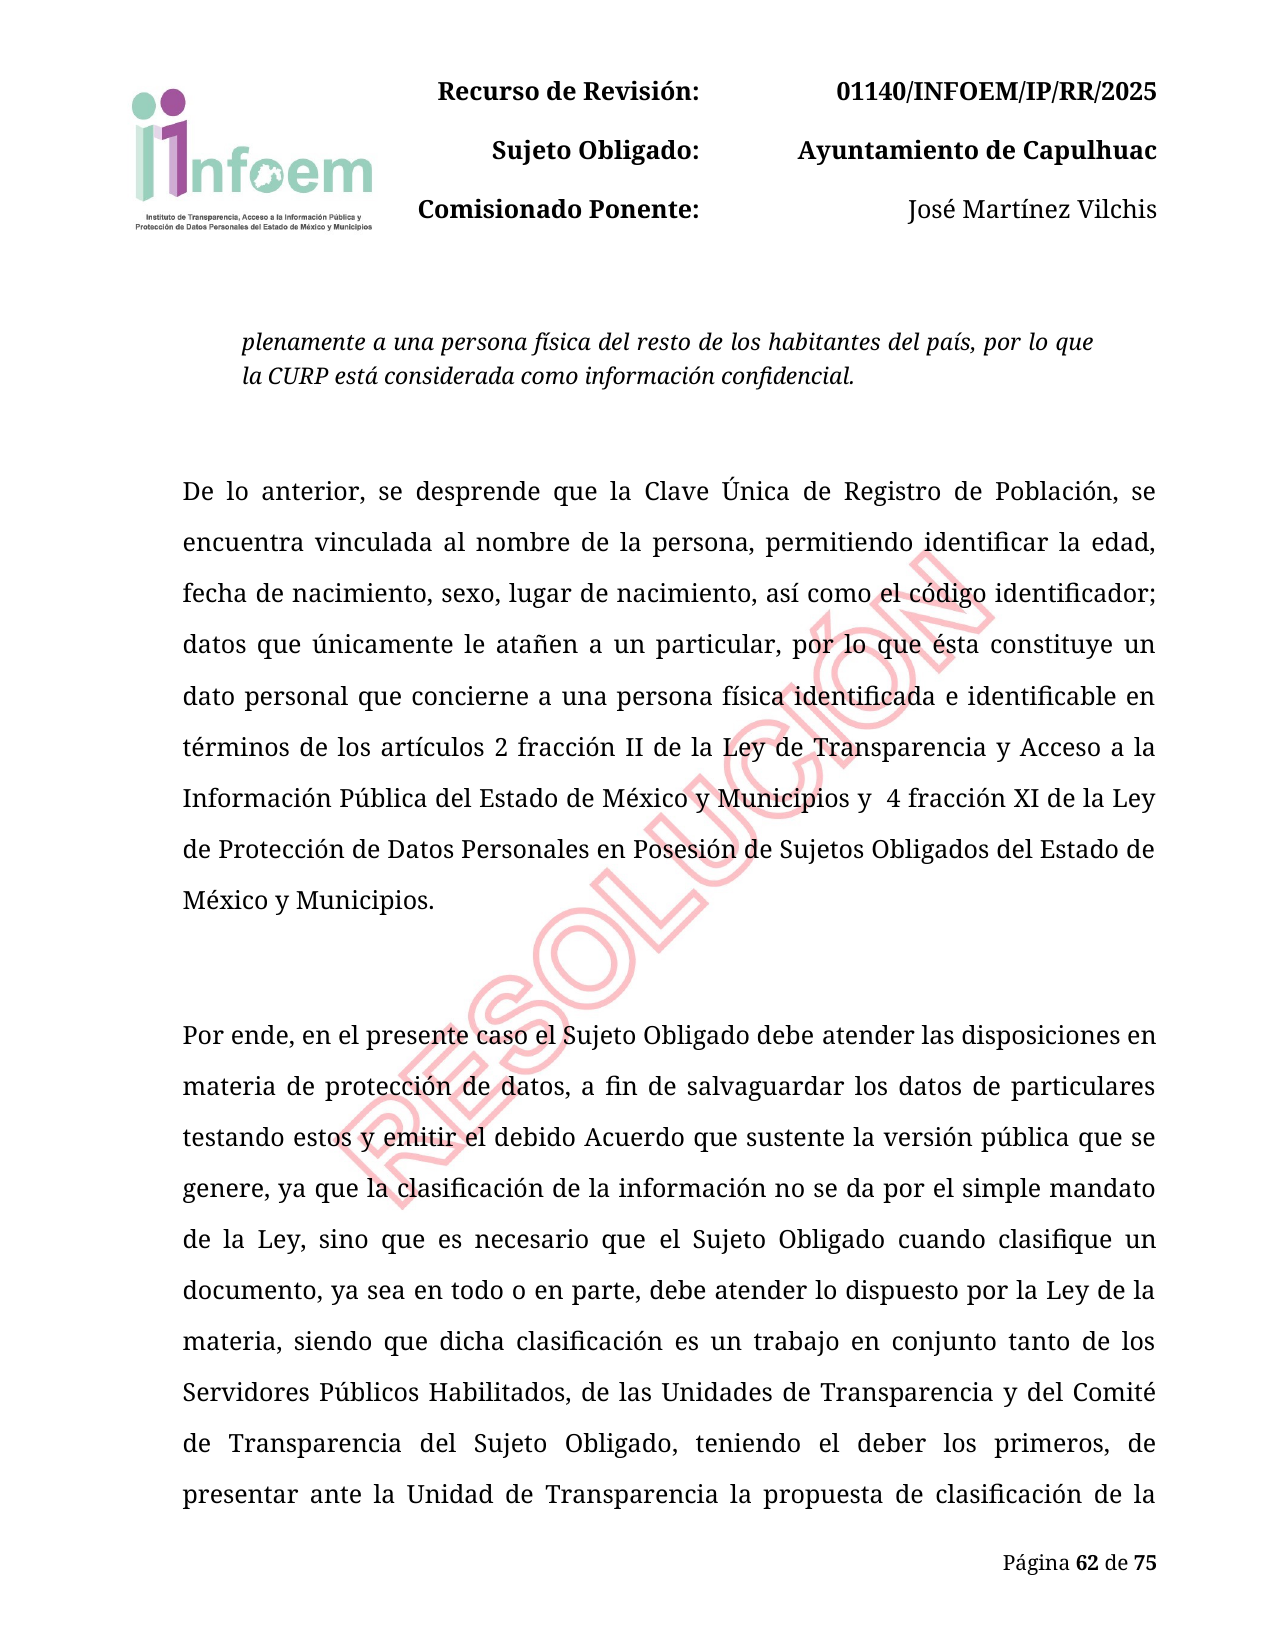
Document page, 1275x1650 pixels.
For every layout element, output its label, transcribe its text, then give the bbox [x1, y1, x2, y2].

text De lo anterior, se desprende que la Clave Única de Registro de Población, se encuentra vinculada al nombre de la persona, permitiendo identificar la edad, fecha de nacimiento, sexo, lugar de nacimiento, así como el código identificador; datos que únicamente le atañen a un particular, por lo que ésta constituye un dato personal que concierne a una persona física identificada e identificable en términos de los artículos 2 fracción II de la Ley de Transparencia y Acceso a la Información Pública del Estado de México y Municipios y 4 fracción XI de la Ley de Protección de Datos Personales en Posesión de Sujetos Obligados del Estado de México y Municipios. [182, 474, 1157, 916]
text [242, 326, 1098, 391]
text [182, 1018, 1157, 1511]
picture [12, 28, 1275, 1650]
